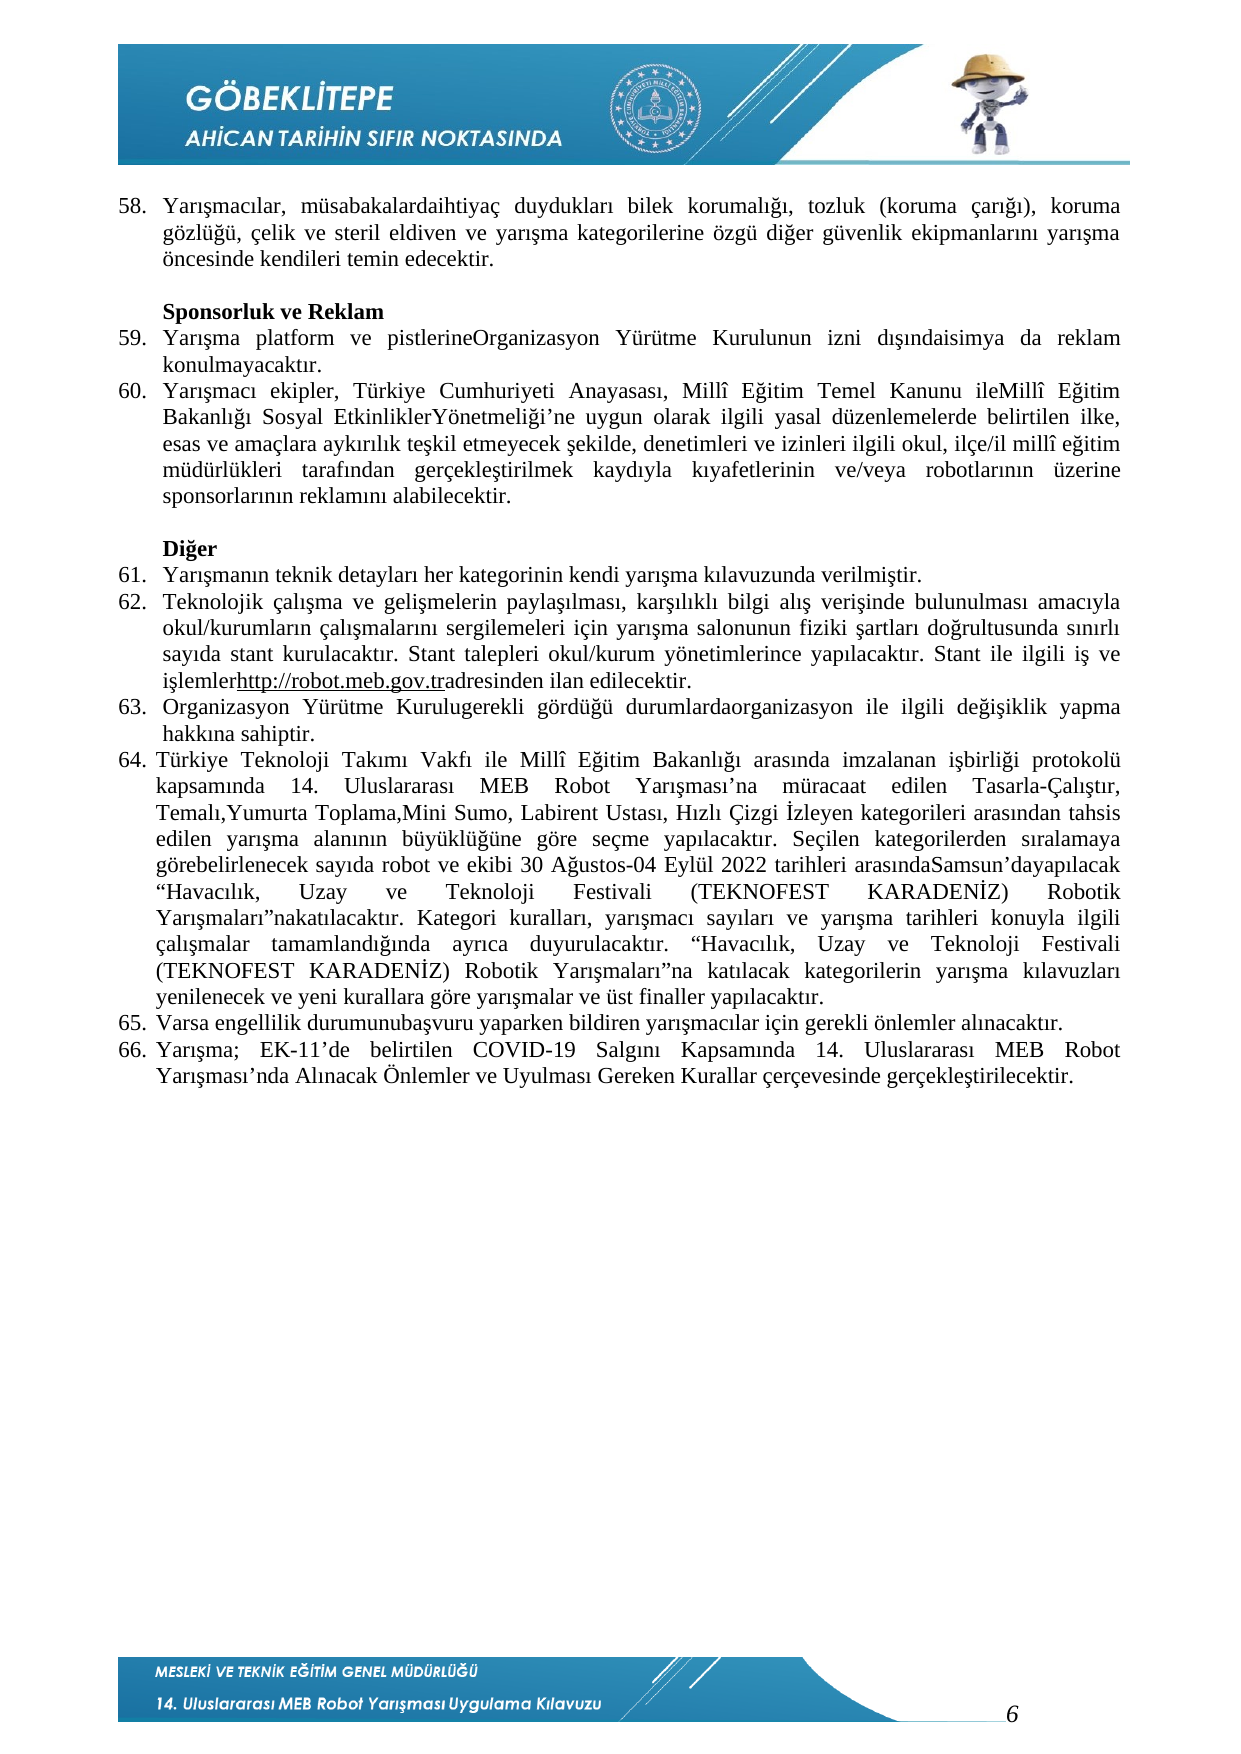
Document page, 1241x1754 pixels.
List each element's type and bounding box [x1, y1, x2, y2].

picture [118, 44, 1130, 165]
picture [118, 1657, 1006, 1722]
